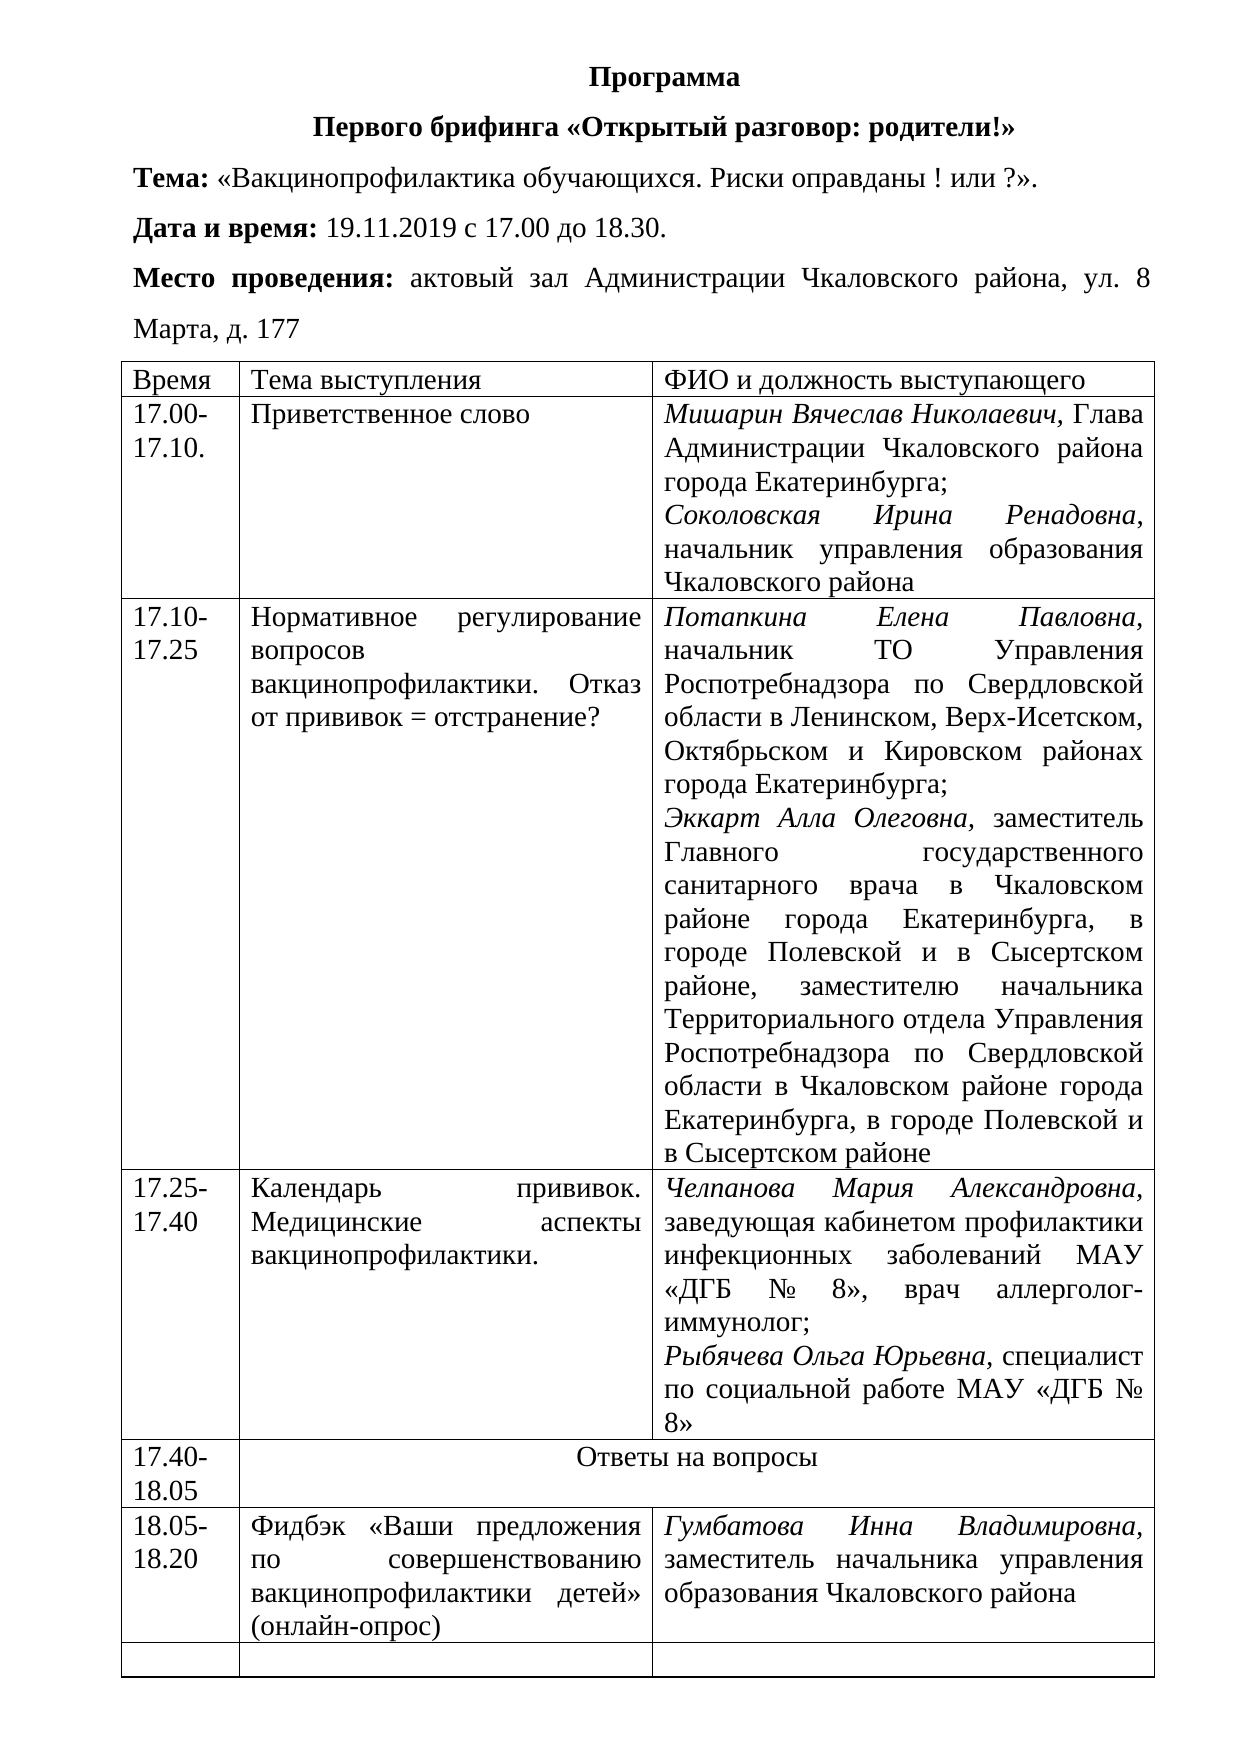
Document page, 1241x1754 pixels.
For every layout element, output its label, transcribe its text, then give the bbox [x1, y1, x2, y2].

table_cell 17.40-18.05 [122, 1440, 239, 1507]
table_header ФИО и должность выступающего [653, 362, 1154, 396]
table_cell Ответы на вопросы [240, 1440, 1154, 1507]
table_cell 17.10-17.25 [122, 599, 239, 1169]
table_cell 17.00-17.10. [122, 397, 239, 598]
text Тема: «Вакцинопрофилактика обучающихся. Риски оправданы ! или ?». [133, 160, 1152, 193]
table_cell Гумбатова Инна Владимировна, заместитель начальника управления образования Чкаловского района [653, 1508, 1154, 1642]
table_header Тема выступления [240, 362, 652, 396]
text Место проведения: актовый зал Администрации Чкаловского района, ул. 8 Марта, д. 177 [133, 260, 1152, 344]
table_header Время [122, 362, 239, 396]
table_cell Фидбэк «Ваши предложения по совершенствованию вакцинопрофилактики детей» (онлайн-опрос) [240, 1508, 652, 1642]
table_cell 17.25-17.40 [122, 1170, 239, 1438]
text Первого брифинга «Открытый разговор: родители!» [177, 109, 1152, 143]
table_cell [653, 1643, 1154, 1676]
table_cell [122, 1643, 239, 1676]
table_cell Челпанова Мария Александровна, заведующая кабинетом профилактики инфекционных заболеваний МАУ «ДГБ № 8», врач аллерголог-иммунолог; Рыбячева Ольга Юрьевна, специалист по социальной работе МАУ «ДГБ № 8» [653, 1170, 1154, 1438]
table_cell 18.05-18.20 [122, 1508, 239, 1642]
table_cell [240, 1643, 652, 1676]
table_cell Приветственное слово [240, 397, 652, 598]
table_cell Календарь прививок. Медицинские аспекты вакцинопрофилактики. [240, 1170, 652, 1438]
table_cell Потапкина Елена Павловна, начальник ТО Управления Роспотребнадзора по Свердловской области в Ленинском, Верх-Исетском, Октябрьском и Кировском районах города Екатеринбурга; Эккарт Алла Олеговна, заместитель Главного государственного санитарного врача в Чкаловском районе города Екатеринбурга, в городе Полевской и в Сысертском районе, заместителю начальника Территориального отдела Управления Роспотребнадзора по Свердловской области в Чкаловском районе города Екатеринбурга, в городе Полевской и в Сысертском районе [653, 599, 1154, 1169]
text Программа [177, 59, 1152, 93]
text Дата и время: 19.11.2019 с 17.00 до 18.30. [133, 210, 1152, 244]
table_cell Мишарин Вячеслав Николаевич, Глава Администрации Чкаловского района города Екатеринбурга; Соколовская Ирина Ренадовна, начальник управления образования Чкаловского района [653, 397, 1154, 598]
table_cell Нормативное регулирование вопросов вакцинопрофилактики. Отказ от прививок = отстранение? [240, 599, 652, 1169]
